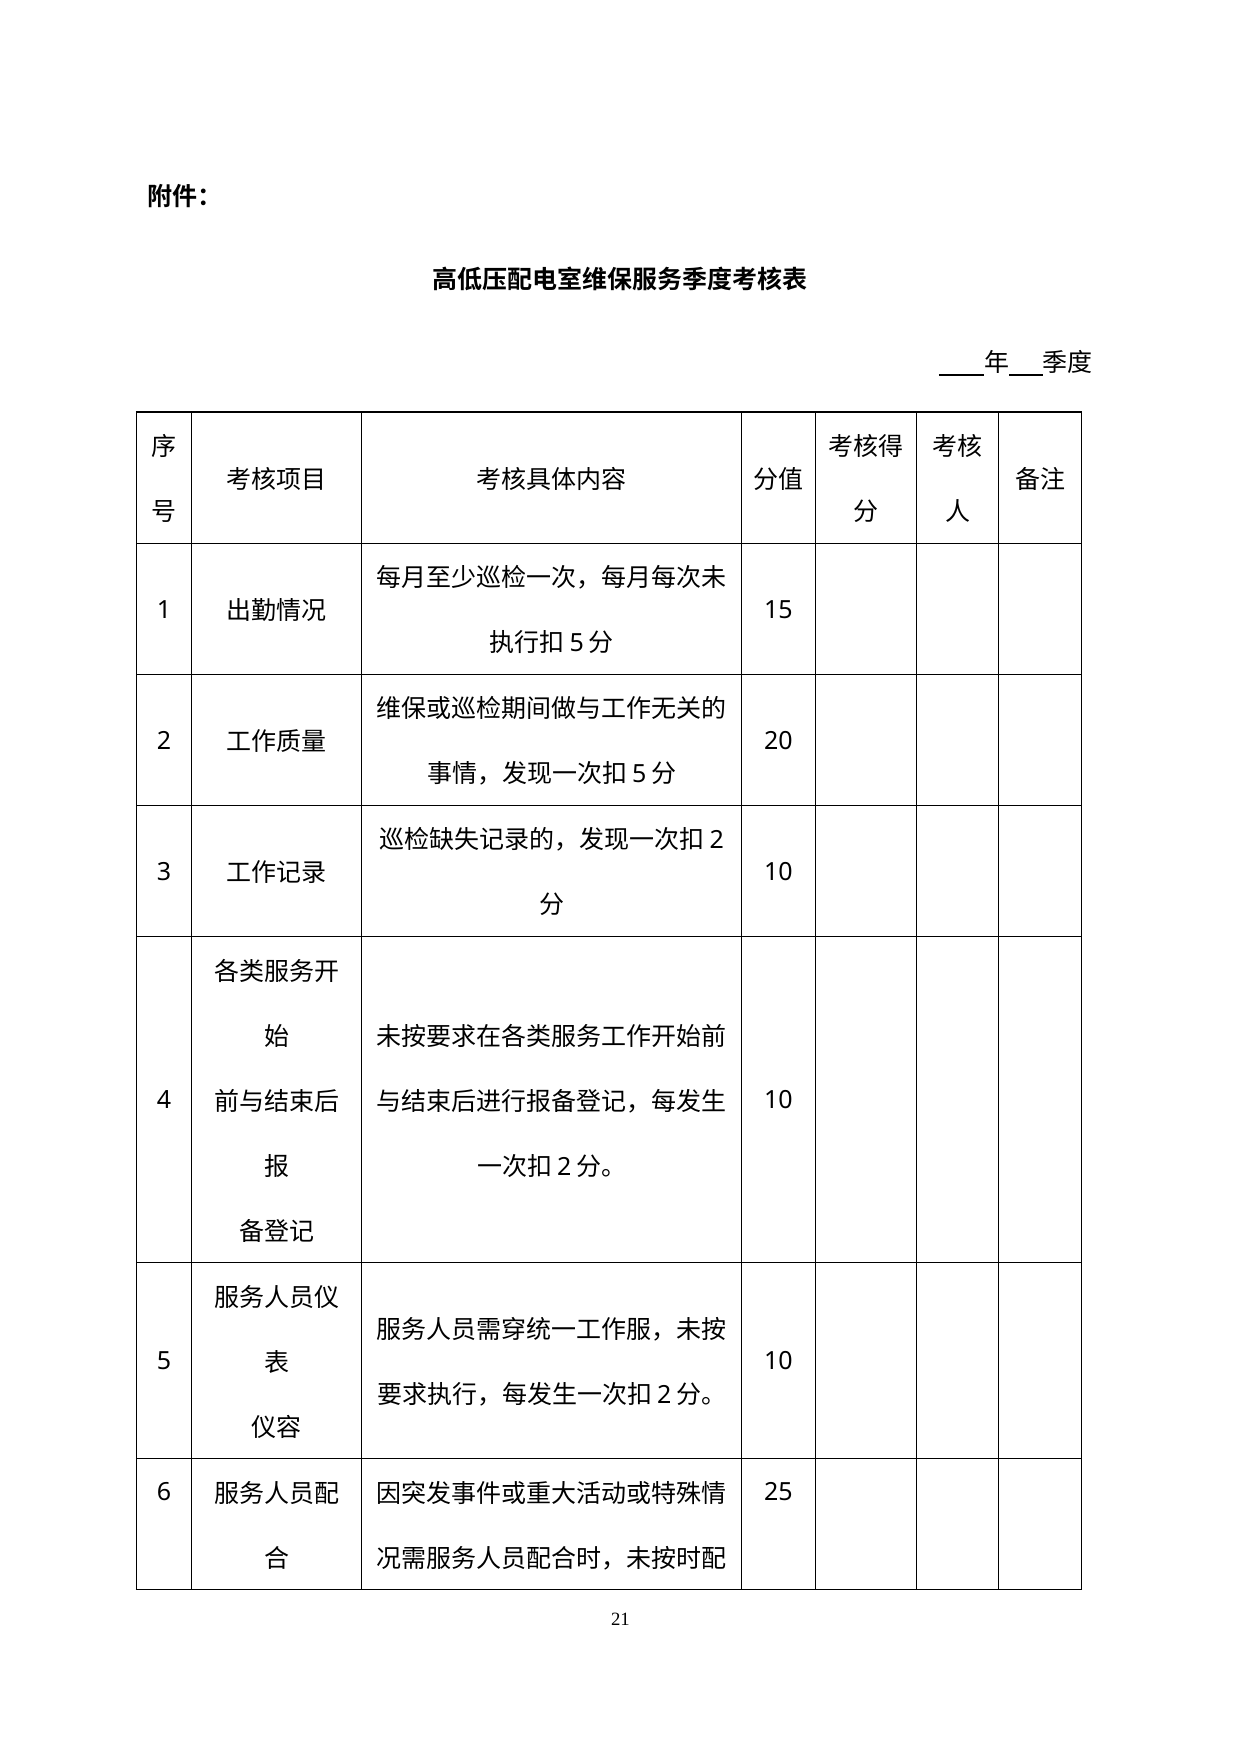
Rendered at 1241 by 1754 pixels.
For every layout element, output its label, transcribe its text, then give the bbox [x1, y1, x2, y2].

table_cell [362, 1459, 741, 1589]
table_cell 4 [137, 937, 191, 1262]
table_header 考核人 [917, 413, 998, 542]
table_cell [999, 1459, 1081, 1589]
table_cell [917, 1459, 998, 1589]
table_cell 10 [742, 1263, 815, 1458]
table_cell [999, 937, 1081, 1262]
table_cell [917, 806, 998, 936]
table_cell [816, 675, 916, 804]
table_cell 2 [137, 675, 191, 804]
table_cell [816, 1263, 916, 1458]
table_cell [999, 544, 1081, 673]
table_cell 服务人员配合 度 [192, 1459, 361, 1589]
table_cell 巡检缺失记录的，发现一次扣2分 [362, 806, 741, 936]
table_cell 各类服务开始 前与结束后报 备登记 [192, 937, 361, 1262]
text 附件： [148, 162, 1093, 227]
table_cell [917, 675, 998, 804]
table_cell 6 [137, 1459, 191, 1589]
table_cell 服务人员需穿统一工作服，未按要求执行，每发生一次扣2分。 [362, 1263, 741, 1458]
table_cell 1 [137, 544, 191, 673]
table_cell [816, 806, 916, 936]
table_cell 维保或巡检期间做与工作无关的事情，发现一次扣5分 [362, 675, 741, 804]
table_cell [816, 937, 916, 1262]
table_cell [917, 544, 998, 673]
table_cell [999, 806, 1081, 936]
table_header 考核得分 [816, 413, 916, 542]
table_cell 未按要求在各类服务工作开始前与结束后进行报备登记，每发生一次扣2分。 [362, 937, 741, 1262]
table_cell 3 [137, 806, 191, 936]
table_cell [999, 1263, 1081, 1458]
table_cell 10 [742, 806, 815, 936]
table_cell [816, 1459, 916, 1589]
table_header 考核项目 [192, 413, 361, 542]
table_cell 25 [742, 1459, 815, 1589]
table_cell [999, 675, 1081, 804]
table_cell 20 [742, 675, 815, 804]
table_cell [917, 937, 998, 1262]
table_header 分值 [742, 413, 815, 542]
table_cell 服务人员仪表 仪容 [192, 1263, 361, 1458]
table_cell 15 [742, 544, 815, 673]
text 高低压配电室维保服务季度考核表 [148, 245, 1093, 310]
table_header 考核具体内容 [362, 413, 741, 542]
text 年 季度 [148, 328, 1093, 393]
table_cell [816, 544, 916, 673]
table_cell [917, 1263, 998, 1458]
table_cell 每月至少巡检一次，每月每次未执行扣5分 [362, 544, 741, 673]
table_cell 工作记录 [192, 806, 361, 936]
table_cell 工作质量 [192, 675, 361, 804]
table_cell 10 [742, 937, 815, 1262]
table_header 备注 [999, 413, 1081, 542]
table_cell 出勤情况 [192, 544, 361, 673]
table_header 序号 [137, 413, 191, 542]
table_cell 5 [137, 1263, 191, 1458]
